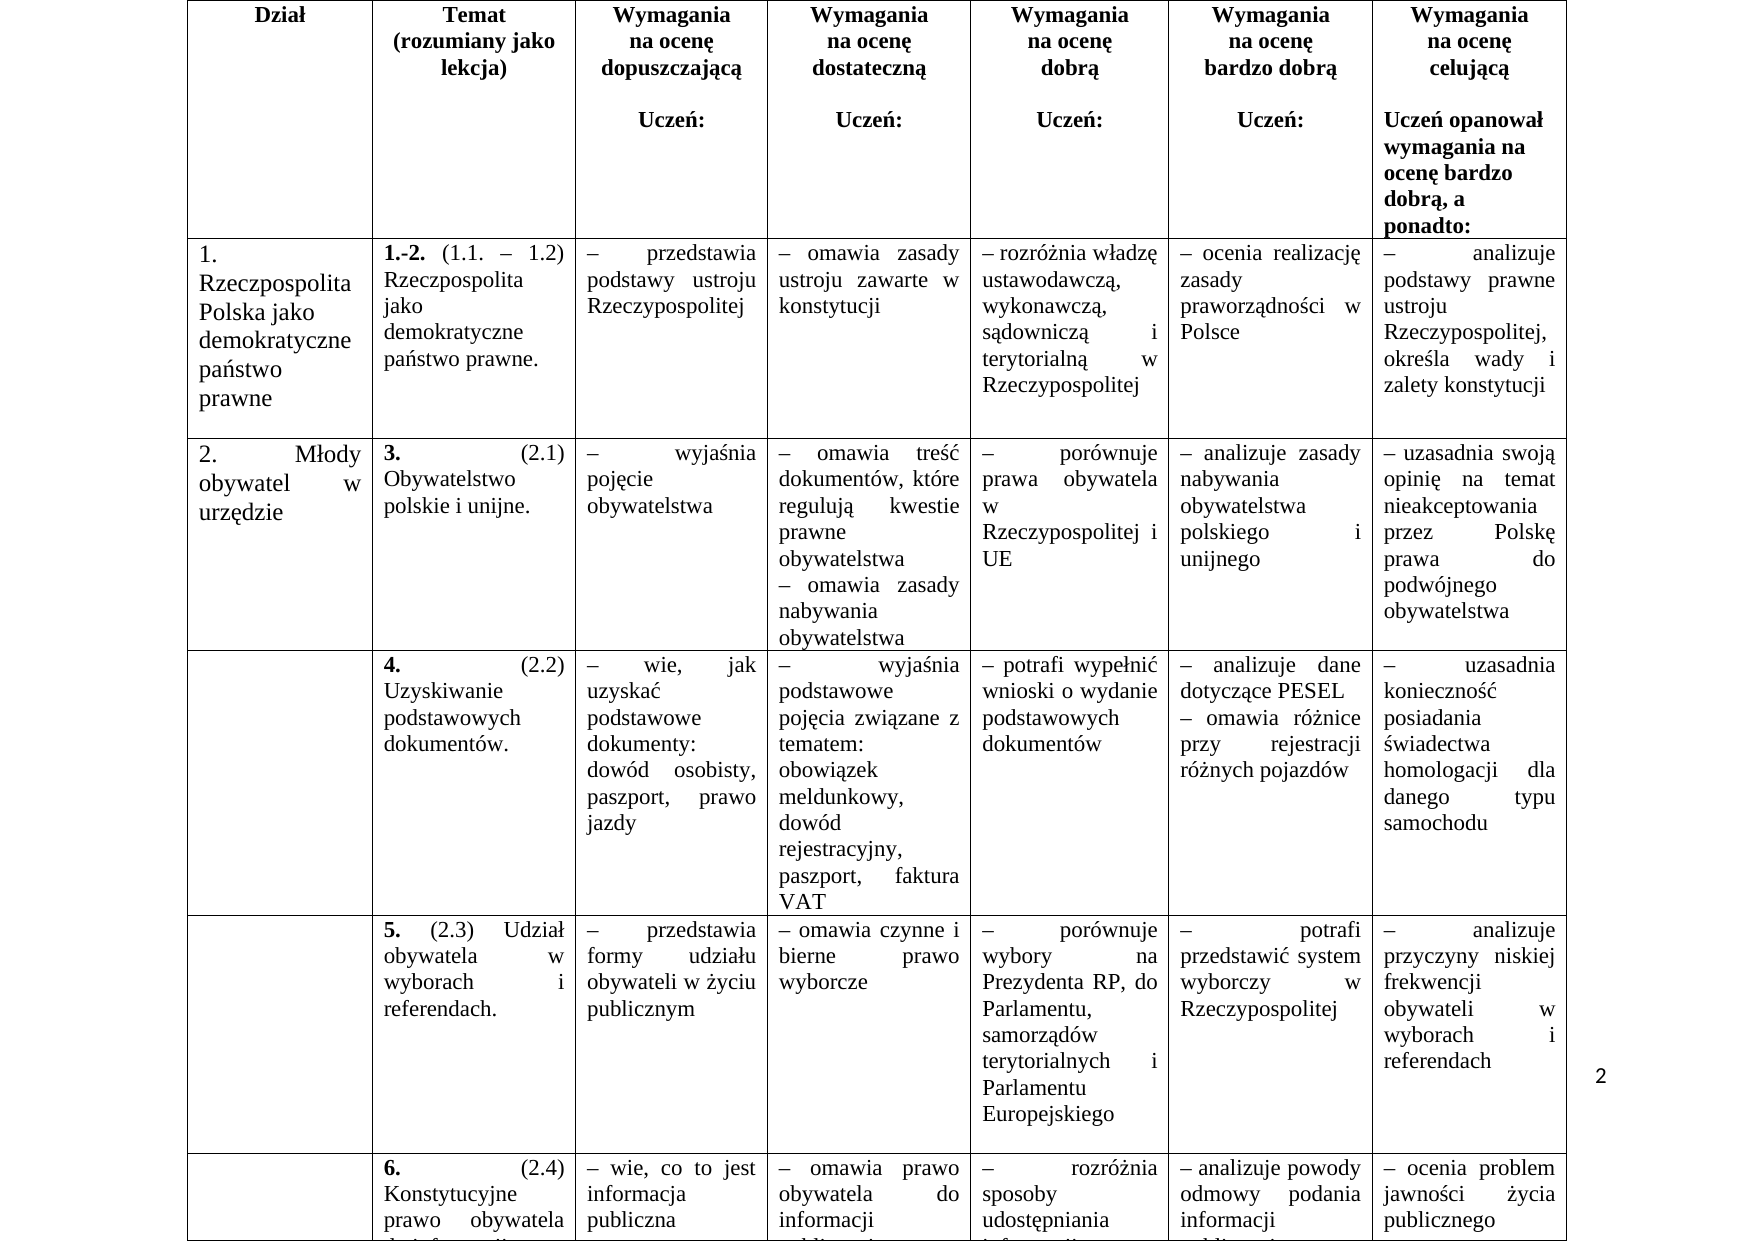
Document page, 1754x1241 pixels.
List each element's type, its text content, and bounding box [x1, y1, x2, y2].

table_cell – analizuje podstawy prawne ustroju Rzeczypospolitej, określa wady i zalety konstytucji [1373, 239, 1566, 438]
table_cell [188, 1154, 372, 1240]
table_cell 3. (2.1) Obywatelstwo polskie i unijne. [373, 439, 575, 650]
table_cell 6. (2.4) Konstytucyjne prawo obywatela do informacji. [373, 1154, 575, 1240]
table_cell – analizuje dane dotyczące PESEL – omawia różnice przy rejestracji różnych pojazdów [1169, 651, 1372, 914]
table_cell – przedstawia formy udziału obywateli w życiu publicznym [576, 916, 767, 1153]
table_cell – omawia czynne i bierne prawo wyborcze [768, 916, 970, 1153]
table_cell – porównuje wybory na Prezydenta RP, do Parlamentu, samorządów terytorialnych i Parlamentu Europejskiego [971, 916, 1168, 1153]
table_cell – porównuje prawa obywatela w Rzeczypospolitej i UE [971, 439, 1168, 650]
table_header Dział [188, 1, 372, 238]
table_cell – analizuje powody odmowy podania informacji publicznej [1169, 1154, 1372, 1240]
table_header Wymagania na ocenę celującą Uczeń opanował wymagania na ocenę bardzo dobrą, a ponadto: [1373, 1, 1566, 238]
table_cell 4. (2.2) Uzyskiwanie podstawowych dokumentów. [373, 651, 575, 914]
table_cell – rozróżnia władzę ustawodawczą, wykonawczą, sądowniczą i terytorialną w Rzeczypospolitej [971, 239, 1168, 438]
table_cell – przedstawia podstawy ustroju Rzeczypospolitej [576, 239, 767, 438]
table_cell – ocenia problem jawności życia publicznego [1373, 1154, 1566, 1240]
table_cell 2. Młody obywatel w urzędzie [188, 439, 372, 650]
table_header Temat (rozumiany jako lekcja) [373, 1, 575, 238]
table_cell – analizuje zasady nabywania obywatelstwa polskiego i unijnego [1169, 439, 1372, 650]
table_header Wymagania na ocenę dopuszczającą Uczeń: [576, 1, 767, 238]
table_cell – wyjaśnia podstawowe pojęcia związane z tematem: obowiązek meldunkowy, dowód rejestracyjny, paszport, faktura VAT [768, 651, 970, 914]
table_header Wymagania na ocenę dobrą Uczeń: [971, 1, 1168, 238]
table_cell 1.-2. (1.1. – 1.2) Rzeczpospolita jako demokratyczne państwo prawne. [373, 239, 575, 438]
table_cell – uzasadnia swoją opinię na temat nieakceptowania przez Polskę prawa do podwójnego obywatelstwa [1373, 439, 1566, 650]
table_cell – uzasadnia konieczność posiadania świadectwa homologacji dla danego typu samochodu [1373, 651, 1566, 914]
table_cell – analizuje przyczyny niskiej frekwencji obywateli w wyborach i referendach [1373, 916, 1566, 1153]
table_cell – wie, jak uzyskać podstawowe dokumenty: dowód osobisty, paszport, prawo jazdy [576, 651, 767, 914]
table_cell – wyjaśnia pojęcie obywatelstwa [576, 439, 767, 650]
table_cell – omawia treść dokumentów, które regulują kwestie prawne obywatelstwa – omawia zasady nabywania obywatelstwa [768, 439, 970, 650]
table_header Wymagania na ocenę bardzo dobrą Uczeń: [1169, 1, 1372, 238]
table_cell 1. Rzeczpospolita Polska jako demokratyczne państwo prawne [188, 239, 372, 438]
table_cell – potrafi przedstawić system wyborczy w Rzeczypospolitej [1169, 916, 1372, 1153]
table_cell 5. (2.3) Udział obywatela w wyborach i referendach. [373, 916, 575, 1153]
table_cell [188, 651, 372, 914]
table_cell – rozróżnia sposoby udostępniania informacji publicznej [971, 1154, 1168, 1240]
table_cell – potrafi wypełnić wnioski o wydanie podstawowych dokumentów [971, 651, 1168, 914]
table_cell [188, 916, 372, 1153]
table_cell – ocenia realizację zasady praworządności w Polsce [1169, 239, 1372, 438]
table_cell – wie, co to jest informacja publiczna [576, 1154, 767, 1240]
table_cell – omawia prawo obywatela do informacji publicznej [768, 1154, 970, 1240]
table_header Wymagania na ocenę dostateczną Uczeń: [768, 1, 970, 238]
table_cell – omawia zasady ustroju zawarte w konstytucji [768, 239, 970, 438]
